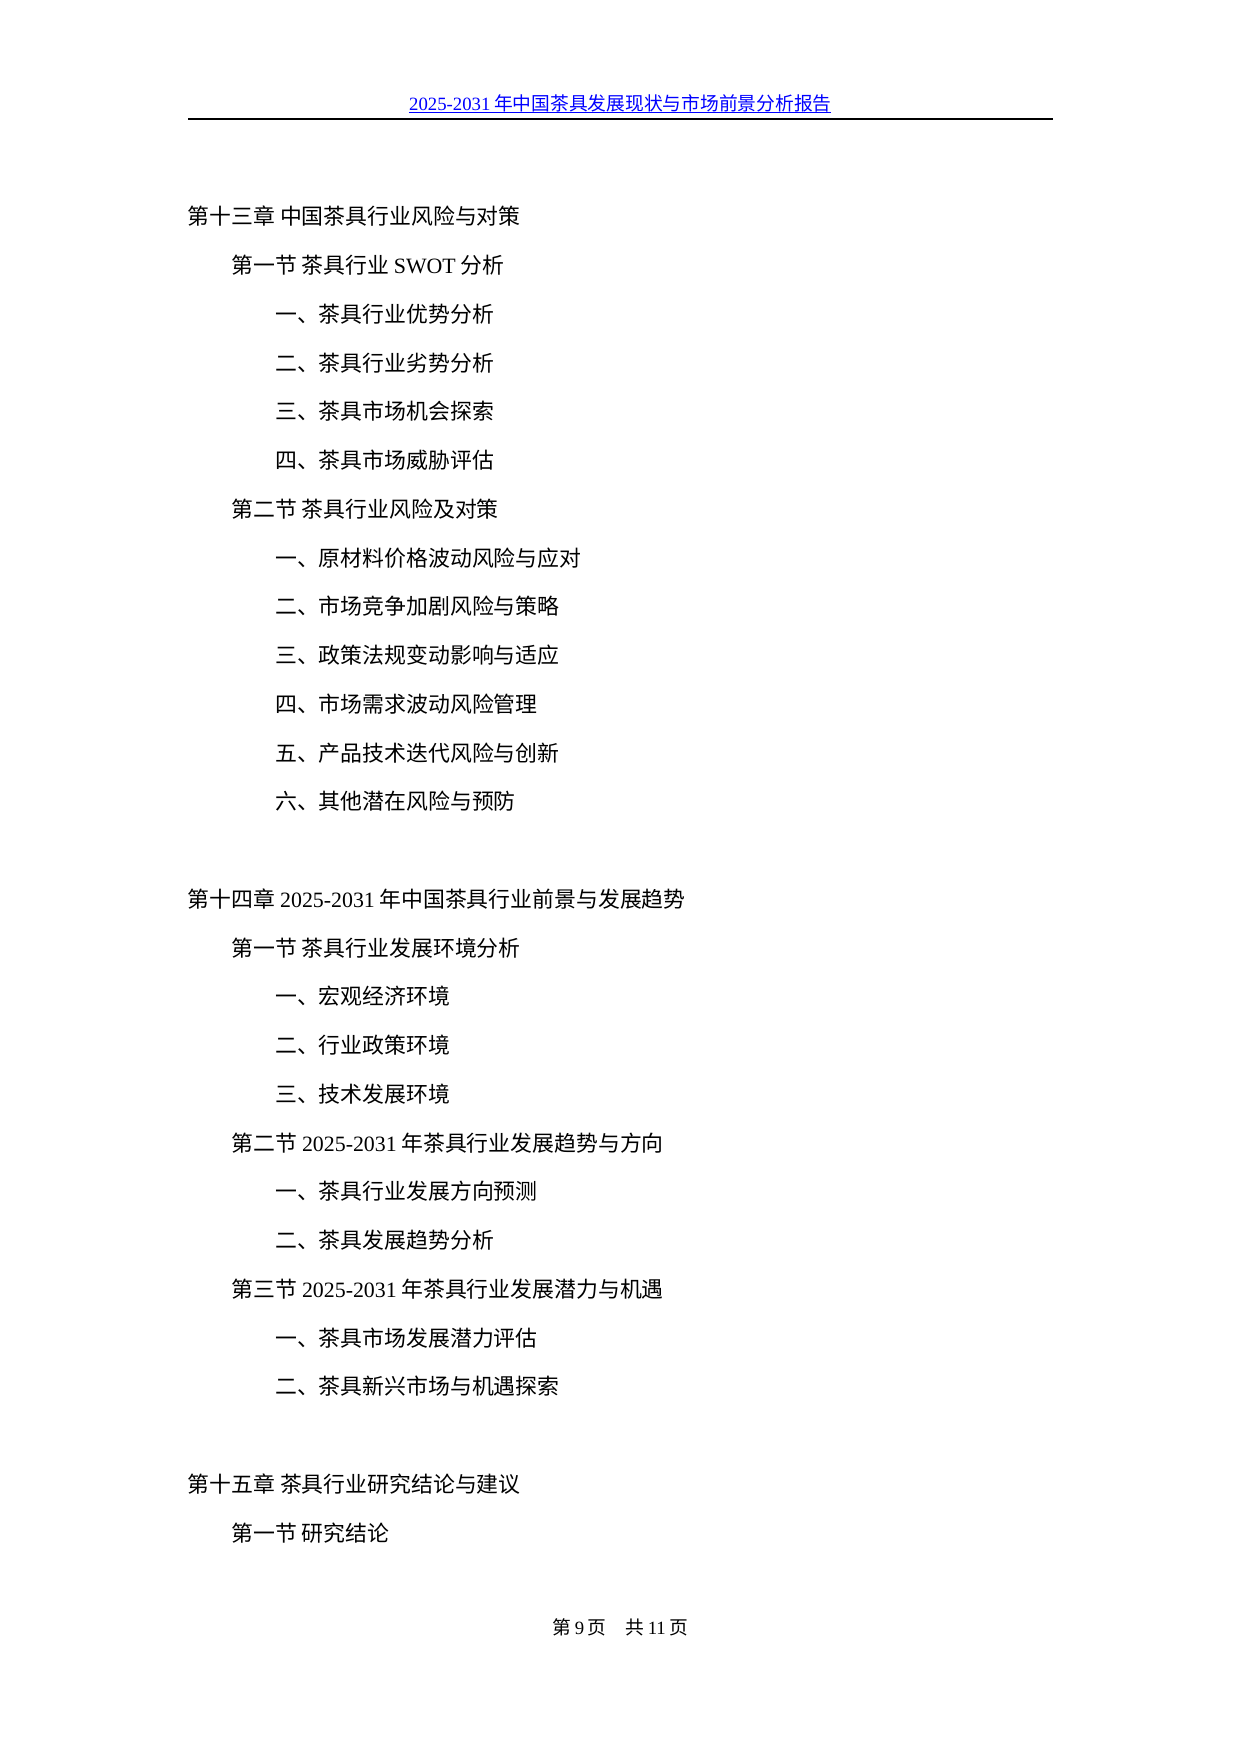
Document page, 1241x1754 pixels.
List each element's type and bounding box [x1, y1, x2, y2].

text [187, 150, 1053, 1548]
